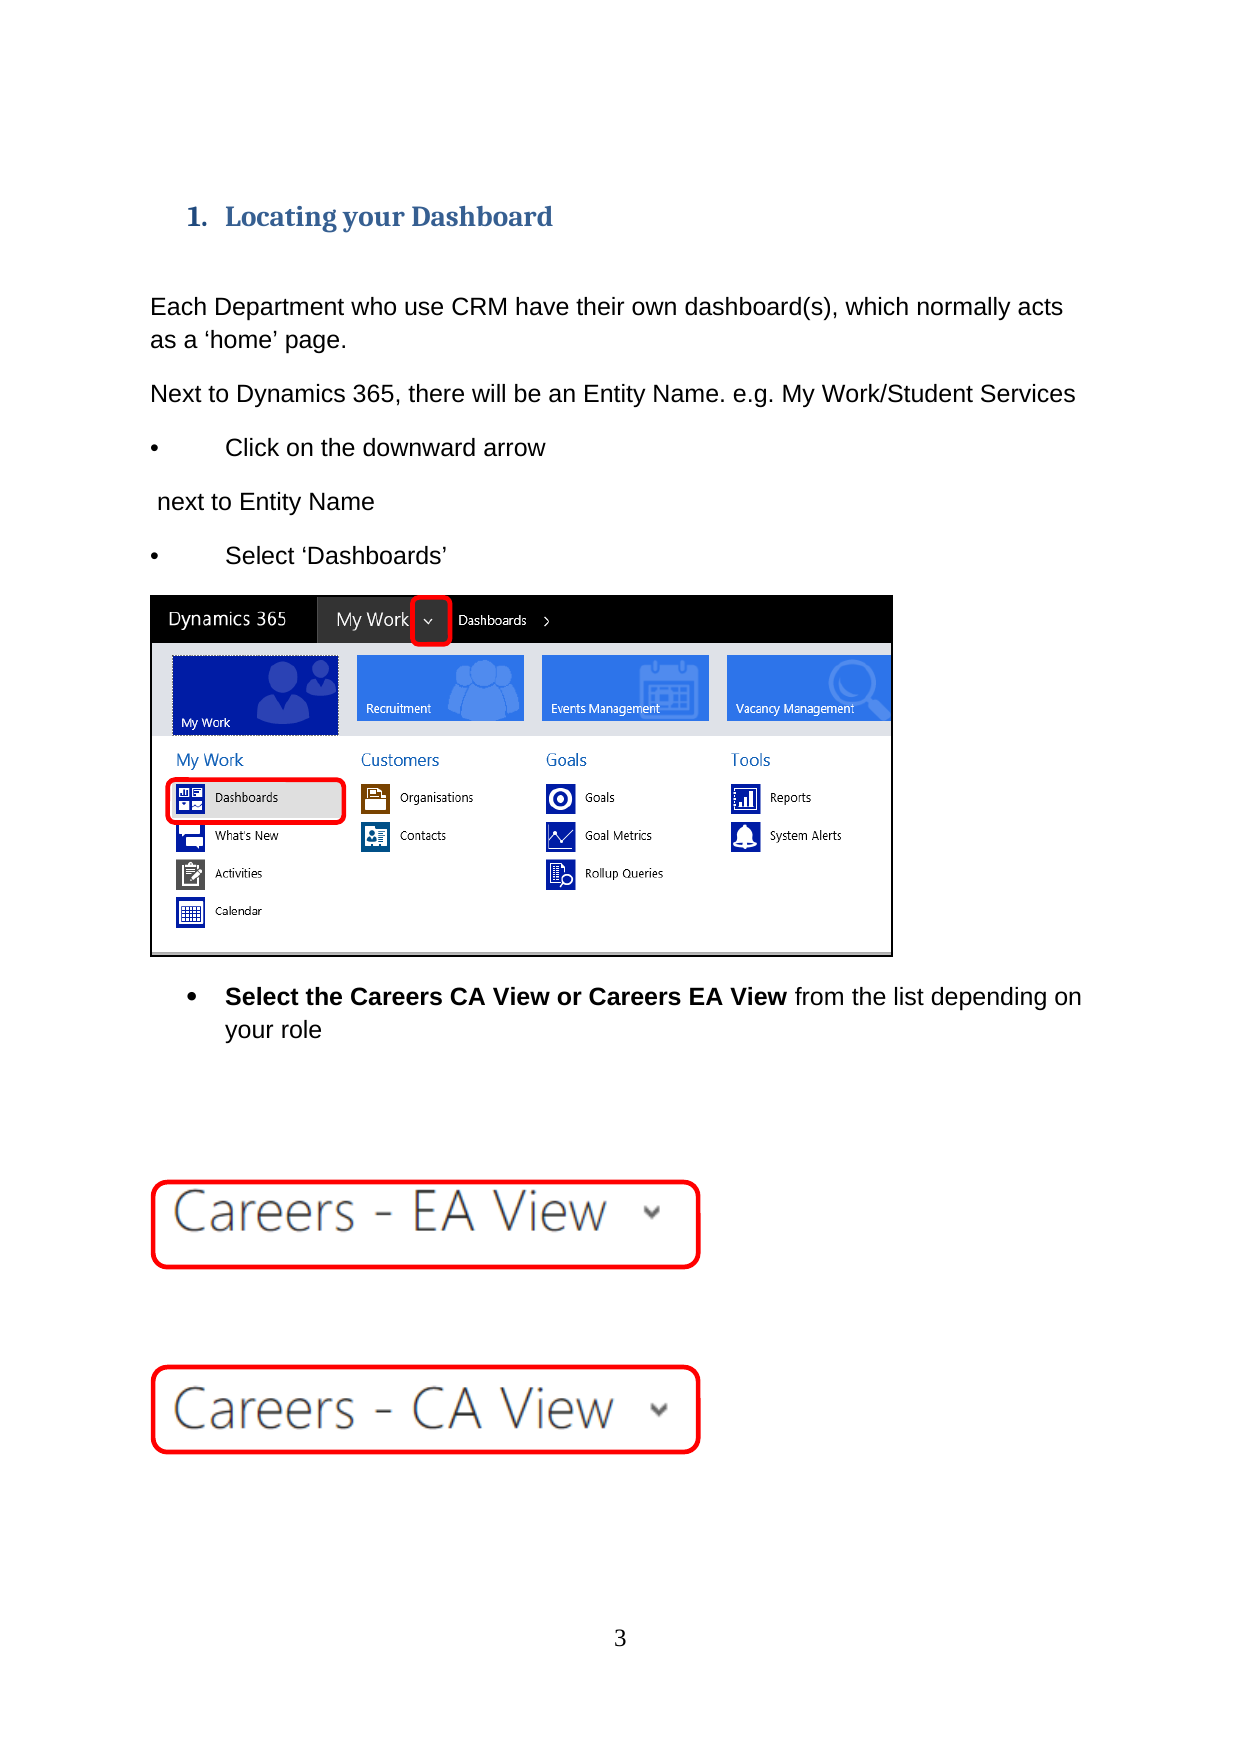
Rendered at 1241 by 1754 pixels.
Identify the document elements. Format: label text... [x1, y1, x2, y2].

picture [156, 1370, 695, 1449]
picture [150, 1123, 918, 1295]
text Next to Dynamics 365, there will be an Entity Name. e.g. My Work/Student Services [150, 379, 1090, 408]
picture [150, 1320, 696, 1379]
subtitle Locating your Dashboard [187, 200, 1090, 233]
text Each Department who use CRM have their own dashboard(s), which normally acts as a ‘home’ page. [150, 292, 1090, 354]
picture [150, 1440, 696, 1474]
text • Click on the downward arrow [150, 433, 1090, 462]
picture [156, 1185, 695, 1264]
picture [152, 597, 891, 955]
picture [415, 600, 447, 642]
text • Select ‘Dashboards’ [150, 541, 1090, 569]
text next to Entity Name [150, 487, 1090, 516]
list Select the Careers CA View or Careers EA View from the list depending on your role [187, 982, 1090, 1044]
